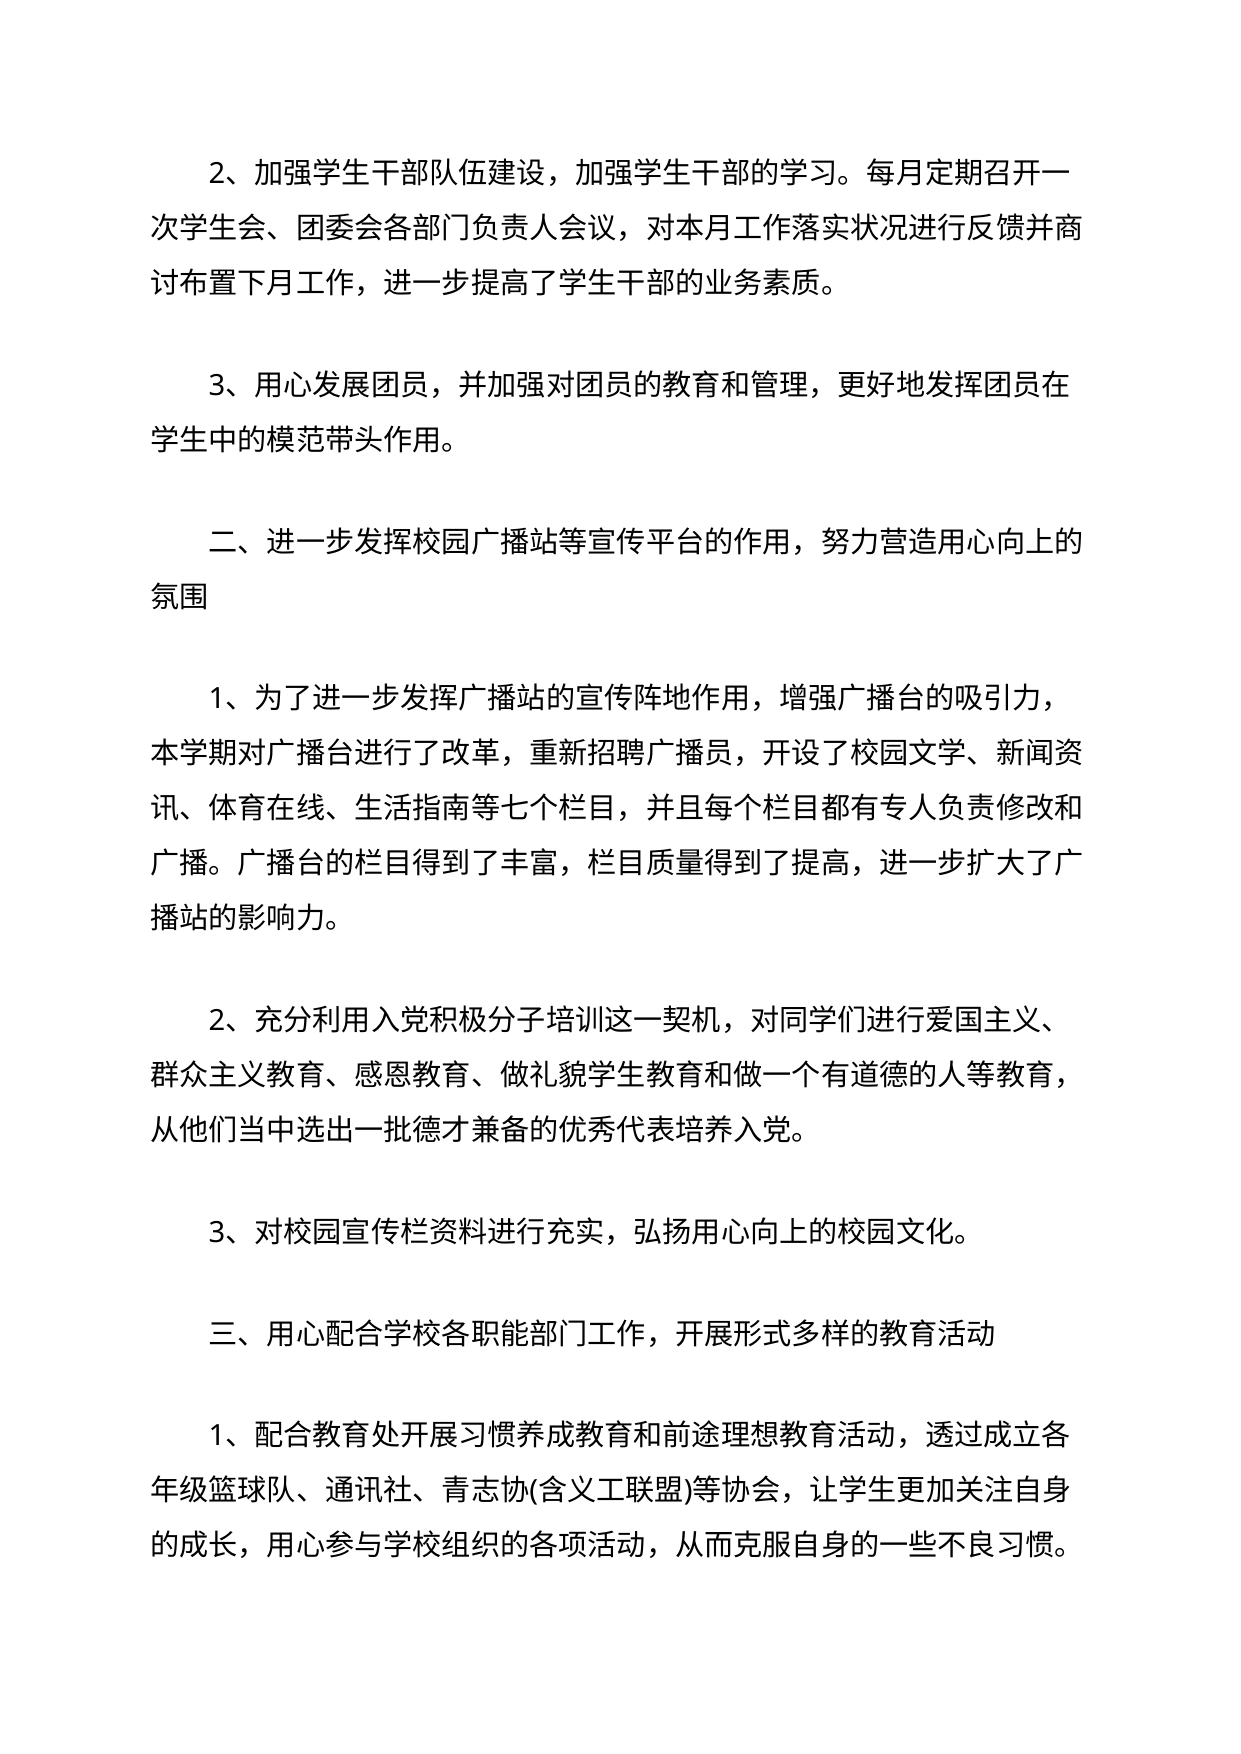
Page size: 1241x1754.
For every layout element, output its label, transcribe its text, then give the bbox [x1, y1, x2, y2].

text 1、为了进一步发挥广播站的宣传阵地作用，增强广播台的吸引力，本学期对广播台进行了改革，重新招聘广播员，开设了校园文学、新闻资讯、体育在线、生活指南等七个栏目，并且每个栏目都有专人负责修改和广播。广播台的栏目得到了丰富，栏目质量得到了提高，进一步扩大了广播站的影响力。 [150, 675, 1090, 937]
text 2、充分利用入党积极分子培训这一契机，对同学们进行爱国主义、群众主义教育、感恩教育、做礼貌学生教育和做一个有道德的人等教育，从他们当中选出一批德才兼备的优秀代表培养入党。 [150, 997, 1090, 1149]
text 3、用心发展团员，并加强对团员的教育和管理，更好地发挥团员在学生中的模范带头作用。 [150, 362, 1090, 459]
text 2、加强学生干部队伍建设，加强学生干部的学习。每月定期召开一次学生会、团委会各部门负责人会议，对本月工作落实状况进行反馈并商讨布置下月工作，进一步提高了学生干部的业务素质。 [150, 150, 1090, 302]
text 二、进一步发挥校园广播站等宣传平台的作用，努力营造用心向上的氛围 [150, 518, 1090, 616]
text 3、对校园宣传栏资料进行充实，弘扬用心向上的校园文化。 [150, 1208, 1090, 1251]
text 1、配合教育处开展习惯养成教育和前途理想教育活动，透过成立各年级篮球队、通讯社、青志协(含义工联盟)等协会，让学生更加关注自身的成长，用心参与学校组织的各项活动，从而克服自身的一些不良习惯。 [150, 1412, 1090, 1564]
text 三、用心配合学校各职能部门工作，开展形式多样的教育活动 [150, 1310, 1090, 1352]
